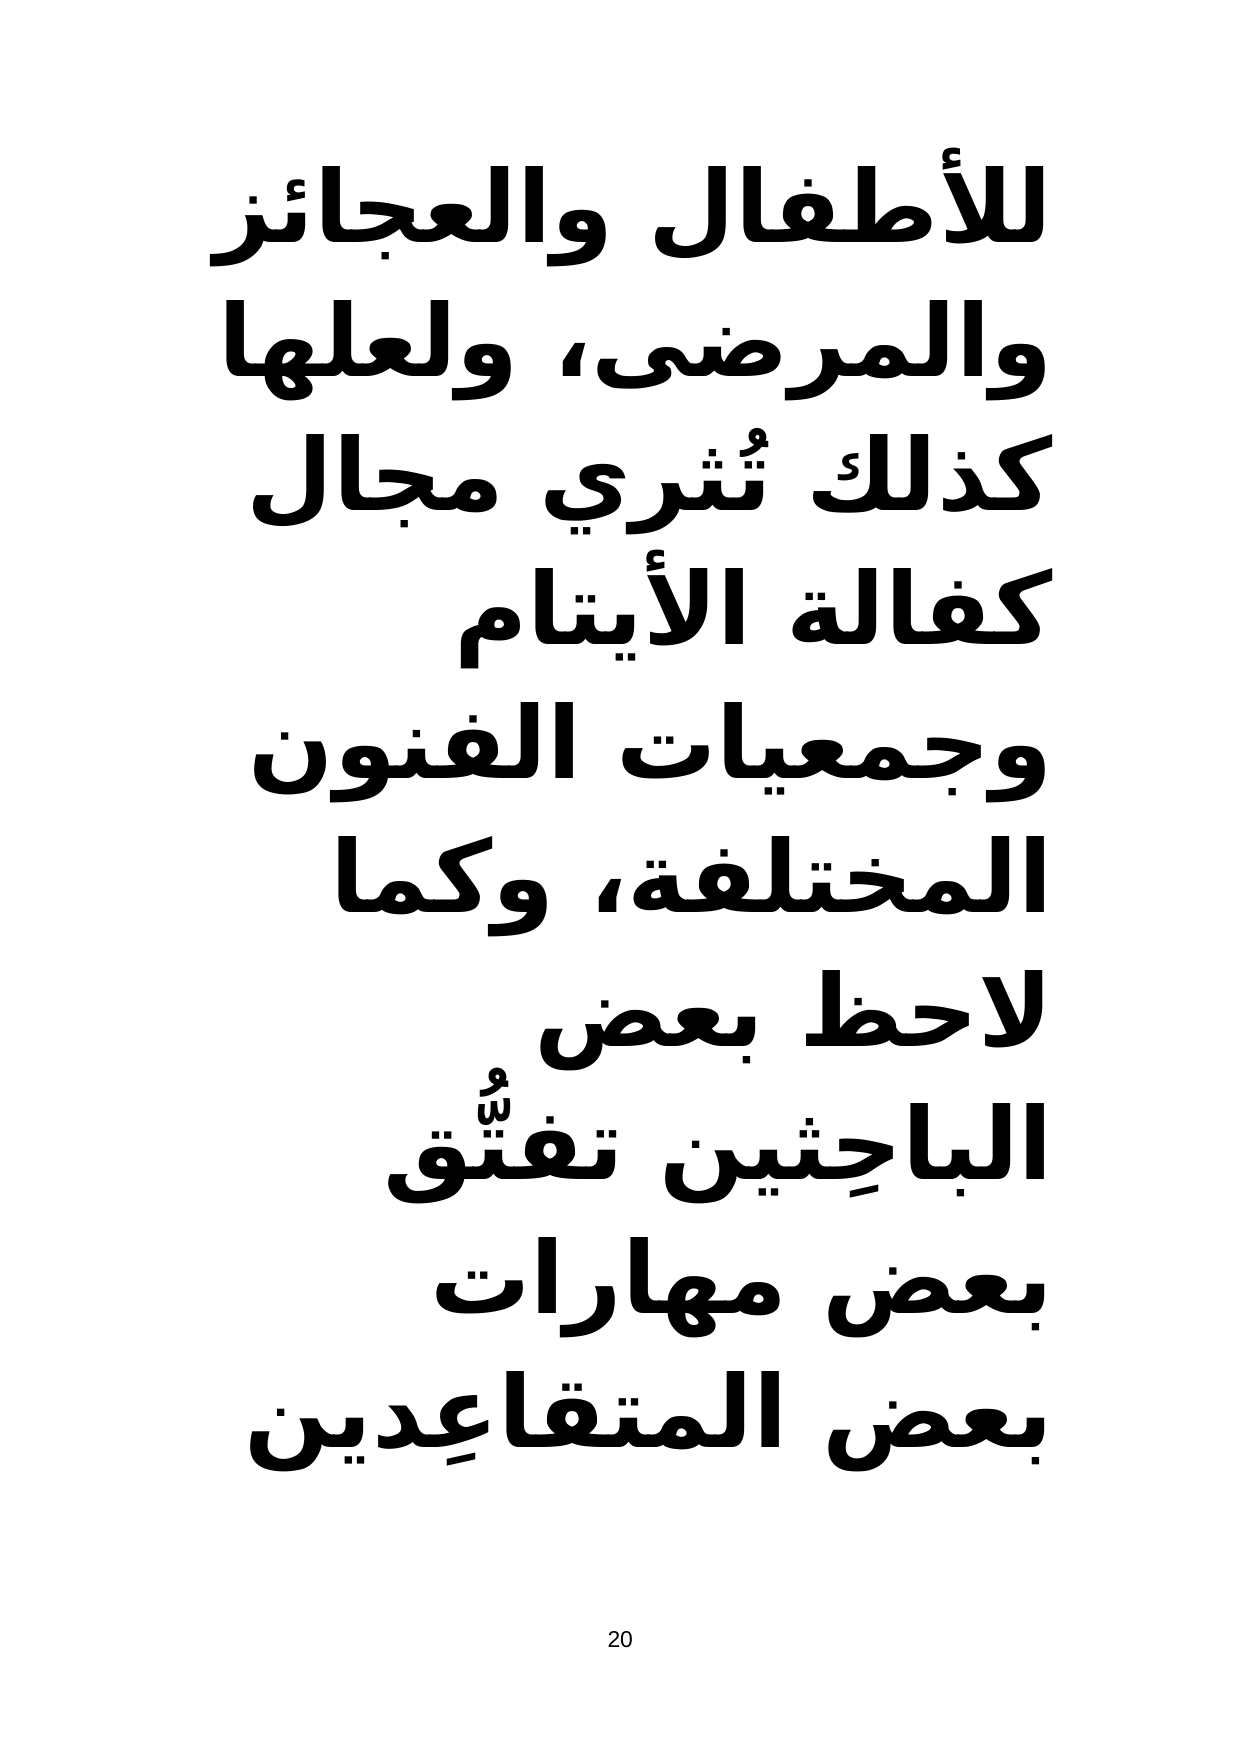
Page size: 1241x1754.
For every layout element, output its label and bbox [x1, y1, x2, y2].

text [187, 150, 1053, 1471]
